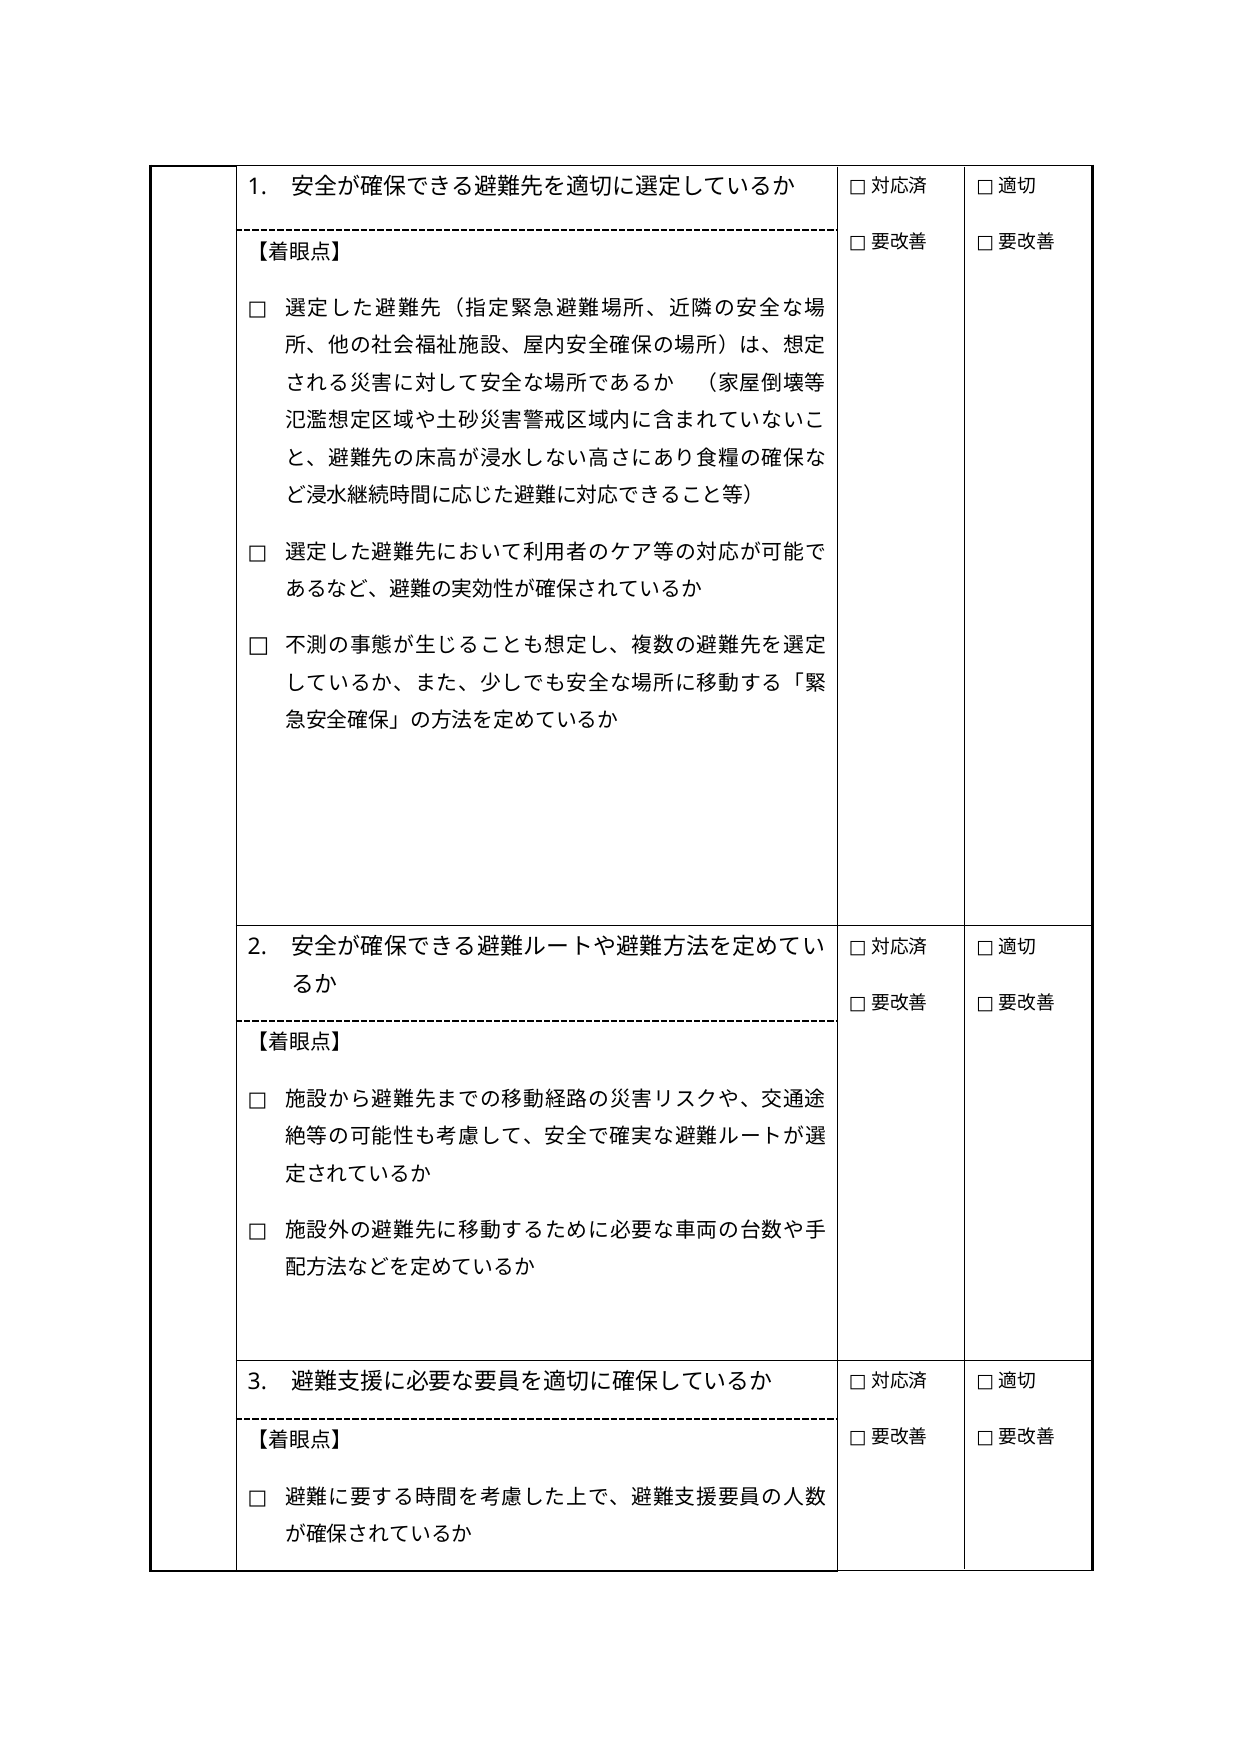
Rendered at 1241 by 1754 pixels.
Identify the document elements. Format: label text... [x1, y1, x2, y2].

table_cell 安全が確保できる避難ルートや避難方法を定めているか [237, 926, 837, 1020]
table_cell □ 対応済 □ 要改善 [838, 1361, 965, 1570]
table_cell □ 対応済 □ 要改善 [838, 926, 964, 1359]
table_cell [152, 167, 236, 1570]
table_cell □ 対応済 □ 要改善 [838, 166, 964, 925]
table_cell □ 適切 □ 要改善 [965, 1361, 1091, 1570]
table_cell 安全が確保できる避難先を適切に選定しているか [237, 166, 837, 229]
table_cell 【着眼点】 施設から避難先までの移動経路の災害リスクや、交通途絶等の可能性も考慮して、安全で確実な避難ルートが選定されているか 施設外の避難先に移動するために必要な車両の台数や手配方法などを定めているか [237, 1020, 837, 1359]
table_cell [237, 1418, 837, 1570]
table_cell □ 適切 □ 要改善 [965, 926, 1091, 1359]
table_cell □ 適切 □ 要改善 [965, 166, 1091, 925]
table_cell 【着眼点】 選定した避難先（指定緊急避難場所、近隣の安全な場所、他の社会福祉施設、屋内安全確保の場所）は、想定される災害に対して安全な場所であるか （家屋倒壊等氾濫想定区域や土砂災害警戒区域内に含まれていないこと、避難先の床高が浸水しない高さにあり食糧の確保など浸水継続時間に応じた避難に対応できること等） 選定した避難先において利用者のケア等の対応が可能であるなど、避難の実効性が確保されているか 不測の事態が生じることも想定し、複数の避難先を選定しているか、また、少しでも安全な場所に移動する「緊急安全確保」の方法を定めているか [237, 229, 837, 925]
table_cell 避難支援に必要な要員を適切に確保しているか [237, 1361, 837, 1418]
